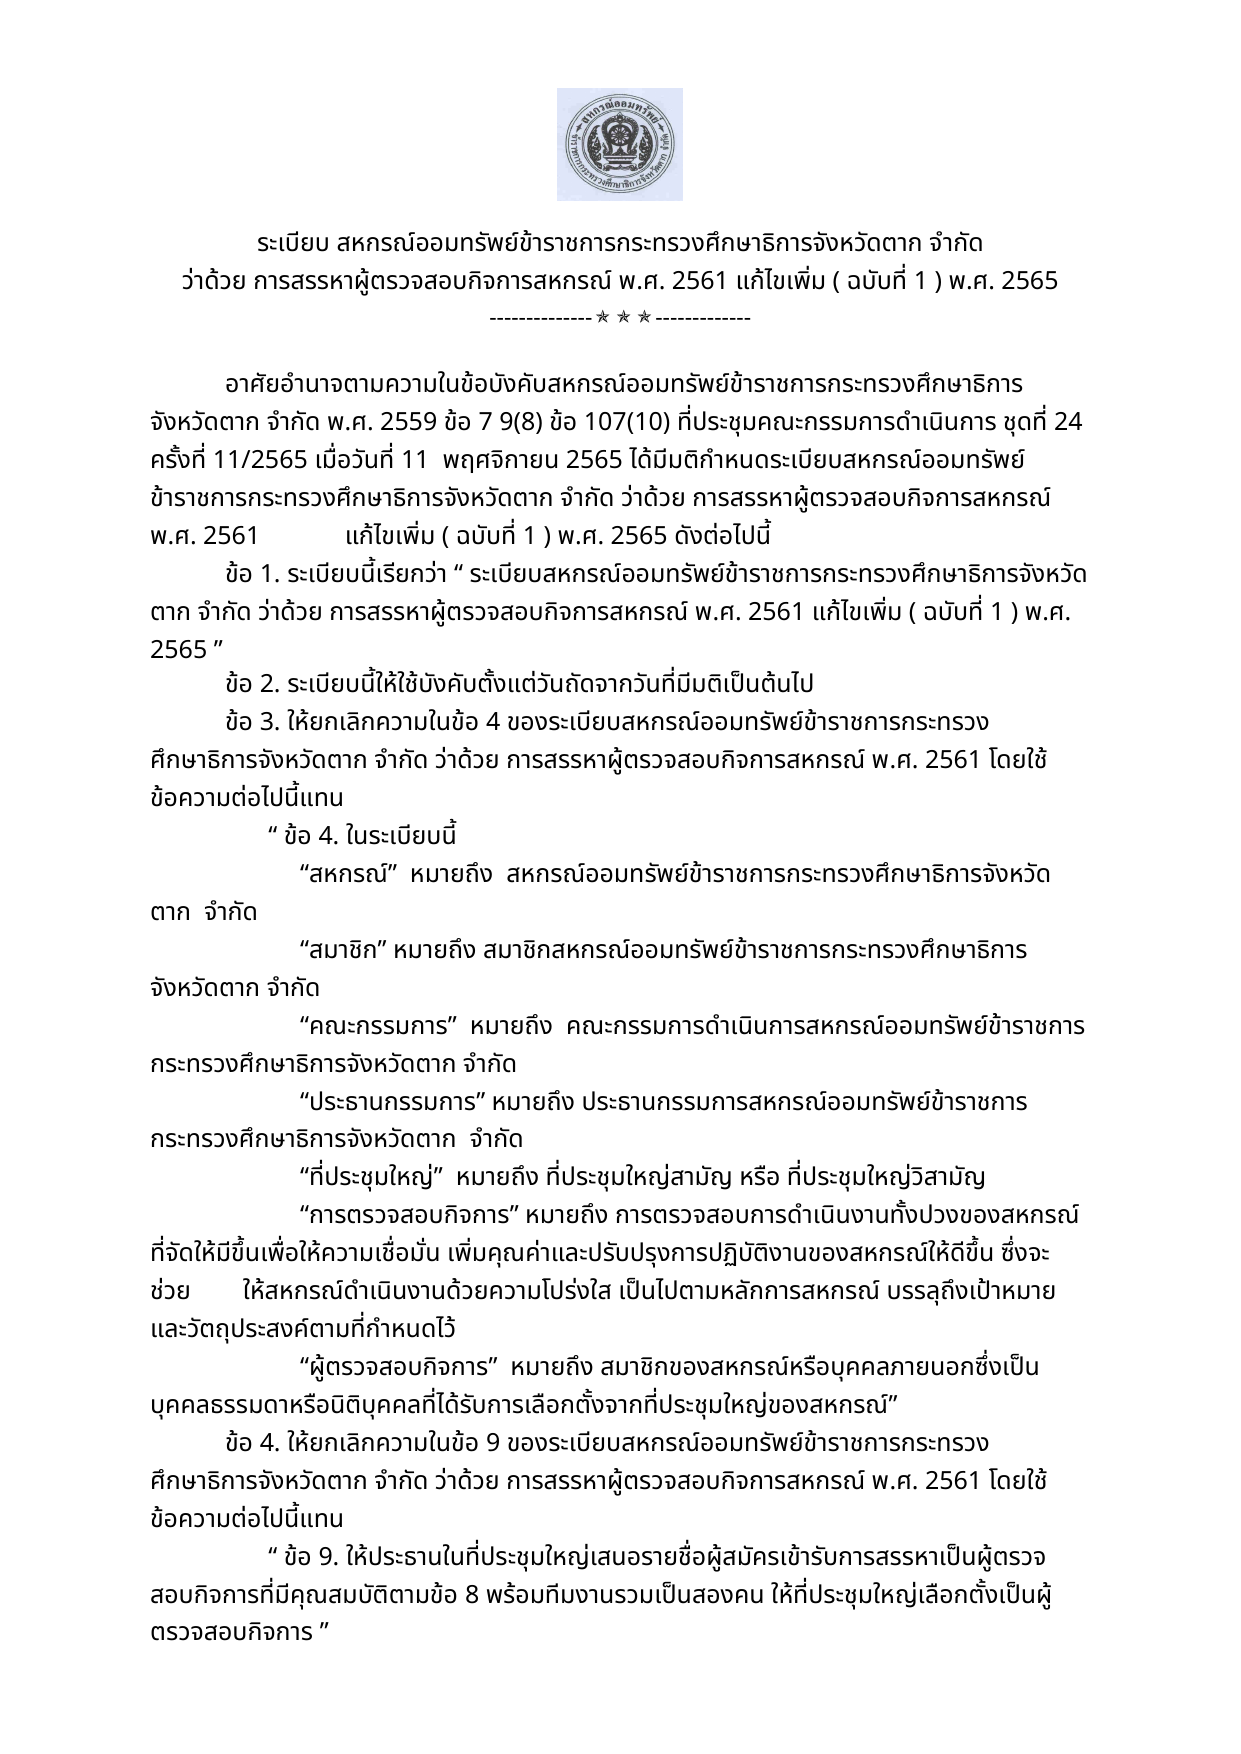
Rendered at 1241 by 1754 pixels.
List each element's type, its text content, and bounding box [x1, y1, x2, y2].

text “ ข้อ 4. ในระเบียบนี้ [150, 818, 1090, 856]
text “สหกรณ์” หมายถึง สหกรณ์ออมทรัพย์ข้าราชการกระทรวงศึกษาธิการจังหวัดตาก จำกัด [150, 856, 1090, 932]
text อาศัยอำนาจตามความในข้อบังคับสหกรณ์ออมทรัพย์ข้าราชการกระทรวงศึกษาธิการจังหวัดตาก จำกัด พ.ศ. 2559 ข้อ 7 9(8) ข้อ 107(10) ที่ประชุมคณะกรรมการดำเนินการ ชุดที่ 24 ครั้งที่ 11/2565 เมื่อวันที่ 11 พฤศจิกายน 2565 ได้มีมติกำหนดระเบียบสหกรณ์ออมทรัพย์ข้าราชการกระทรวงศึกษาธิการจังหวัดตาก จำกัด ว่าด้วย การสรรหาผู้ตรวจสอบกิจการสหกรณ์ พ.ศ. 2561 แก้ไขเพิ่ม ( ฉบับที่ 1 ) พ.ศ. 2565 ดังต่อไปนี้ [150, 366, 1090, 556]
text “ผู้ตรวจสอบกิจการ” หมายถึง สมาชิกของสหกรณ์หรือบุคคลภายนอกซึ่งเป็นบุคคลธรรมดาหรือนิติบุคคลที่ได้รับการเลือกตั้งจากที่ประชุมใหญ่ของสหกรณ์” [150, 1348, 1090, 1424]
text ข้อ 1. ระเบียบนี้เรียกว่า “ ระเบียบสหกรณ์ออมทรัพย์ข้าราชการกระทรวงศึกษาธิการจังหวัดตาก จำกัด ว่าด้วย การสรรหาผู้ตรวจสอบกิจการสหกรณ์ พ.ศ. 2561 แก้ไขเพิ่ม ( ฉบับที่ 1 ) พ.ศ. 2565 ” [150, 556, 1090, 666]
text ข้อ 2. ระเบียบนี้ให้ใช้บังคับตั้งแต่วันถัดจากวันที่มีมติเป็นต้นไป [150, 666, 1090, 704]
text “ประธานกรรมการ” หมายถึง ประธานกรรมการสหกรณ์ออมทรัพย์ข้าราชการกระทรวงศึกษาธิการจังหวัดตาก จำกัด [150, 1083, 1090, 1159]
text “สมาชิก” หมายถึง สมาชิกสหกรณ์ออมทรัพย์ข้าราชการกระทรวงศึกษาธิการจังหวัดตาก จำกัด [150, 932, 1090, 1007]
text “การตรวจสอบกิจการ” หมายถึง การตรวจสอบการดำเนินงานทั้งปวงของสหกรณ์ ที่จัดให้มีขึ้นเพื่อให้ความเชื่อมั่น เพิ่มคุณค่าและปรับปรุงการปฏิบัติงานของสหกรณ์ให้ดีขึ้น ซึ่งจะช่วย ให้สหกรณ์ดำเนินงานด้วยความโปร่งใส เป็นไปตามหลักการสหกรณ์ บรรลุถึงเป้าหมายและวัตถุประสงค์ตามที่กำหนดไว้ [150, 1197, 1090, 1348]
text ว่าด้วย การสรรหาผู้ตรวจสอบกิจการสหกรณ์ พ.ศ. 2561 แก้ไขเพิ่ม ( ฉบับที่ 1 ) พ.ศ. 2565 [150, 263, 1090, 301]
text ระเบียบ สหกรณ์ออมทรัพย์ข้าราชการกระทรวงศึกษาธิการจังหวัดตาก จำกัด [150, 225, 1090, 263]
picture [557, 88, 683, 201]
text “ที่ประชุมใหญ่” หมายถึง ที่ประชุมใหญ่สามัญ หรือ ที่ประชุมใหญ่วิสามัญ [150, 1159, 1090, 1197]
text “คณะกรรมการ” หมายถึง คณะกรรมการดำเนินการสหกรณ์ออมทรัพย์ข้าราชการกระทรวงศึกษาธิการจังหวัดตาก จำกัด [150, 1007, 1090, 1083]
text ข้อ 3. ให้ยกเลิกความในข้อ 4 ของระเบียบสหกรณ์ออมทรัพย์ข้าราชการกระทรวงศึกษาธิการจังหวัดตาก จำกัด ว่าด้วย การสรรหาผู้ตรวจสอบกิจการสหกรณ์ พ.ศ. 2561 โดยใช้ข้อความต่อไปนี้แทน [150, 704, 1090, 818]
text --------------------------- [150, 301, 1090, 332]
text ข้อ 4. ให้ยกเลิกความในข้อ 9 ของระเบียบสหกรณ์ออมทรัพย์ข้าราชการกระทรวงศึกษาธิการจังหวัดตาก จำกัด ว่าด้วย การสรรหาผู้ตรวจสอบกิจการสหกรณ์ พ.ศ. 2561 โดยใช้ข้อความต่อไปนี้แทน [150, 1424, 1090, 1538]
text “ ข้อ 9. ให้ประธานในที่ประชุมใหญ่เสนอรายชื่อผู้สมัครเข้ารับการสรรหาเป็นผู้ตรวจสอบกิจการที่มีคุณสมบัติตามข้อ 8 พร้อมทีมงานรวมเป็นสองคน ให้ที่ประชุมใหญ่เลือกตั้งเป็นผู้ตรวจสอบกิจการ ” [150, 1538, 1090, 1652]
